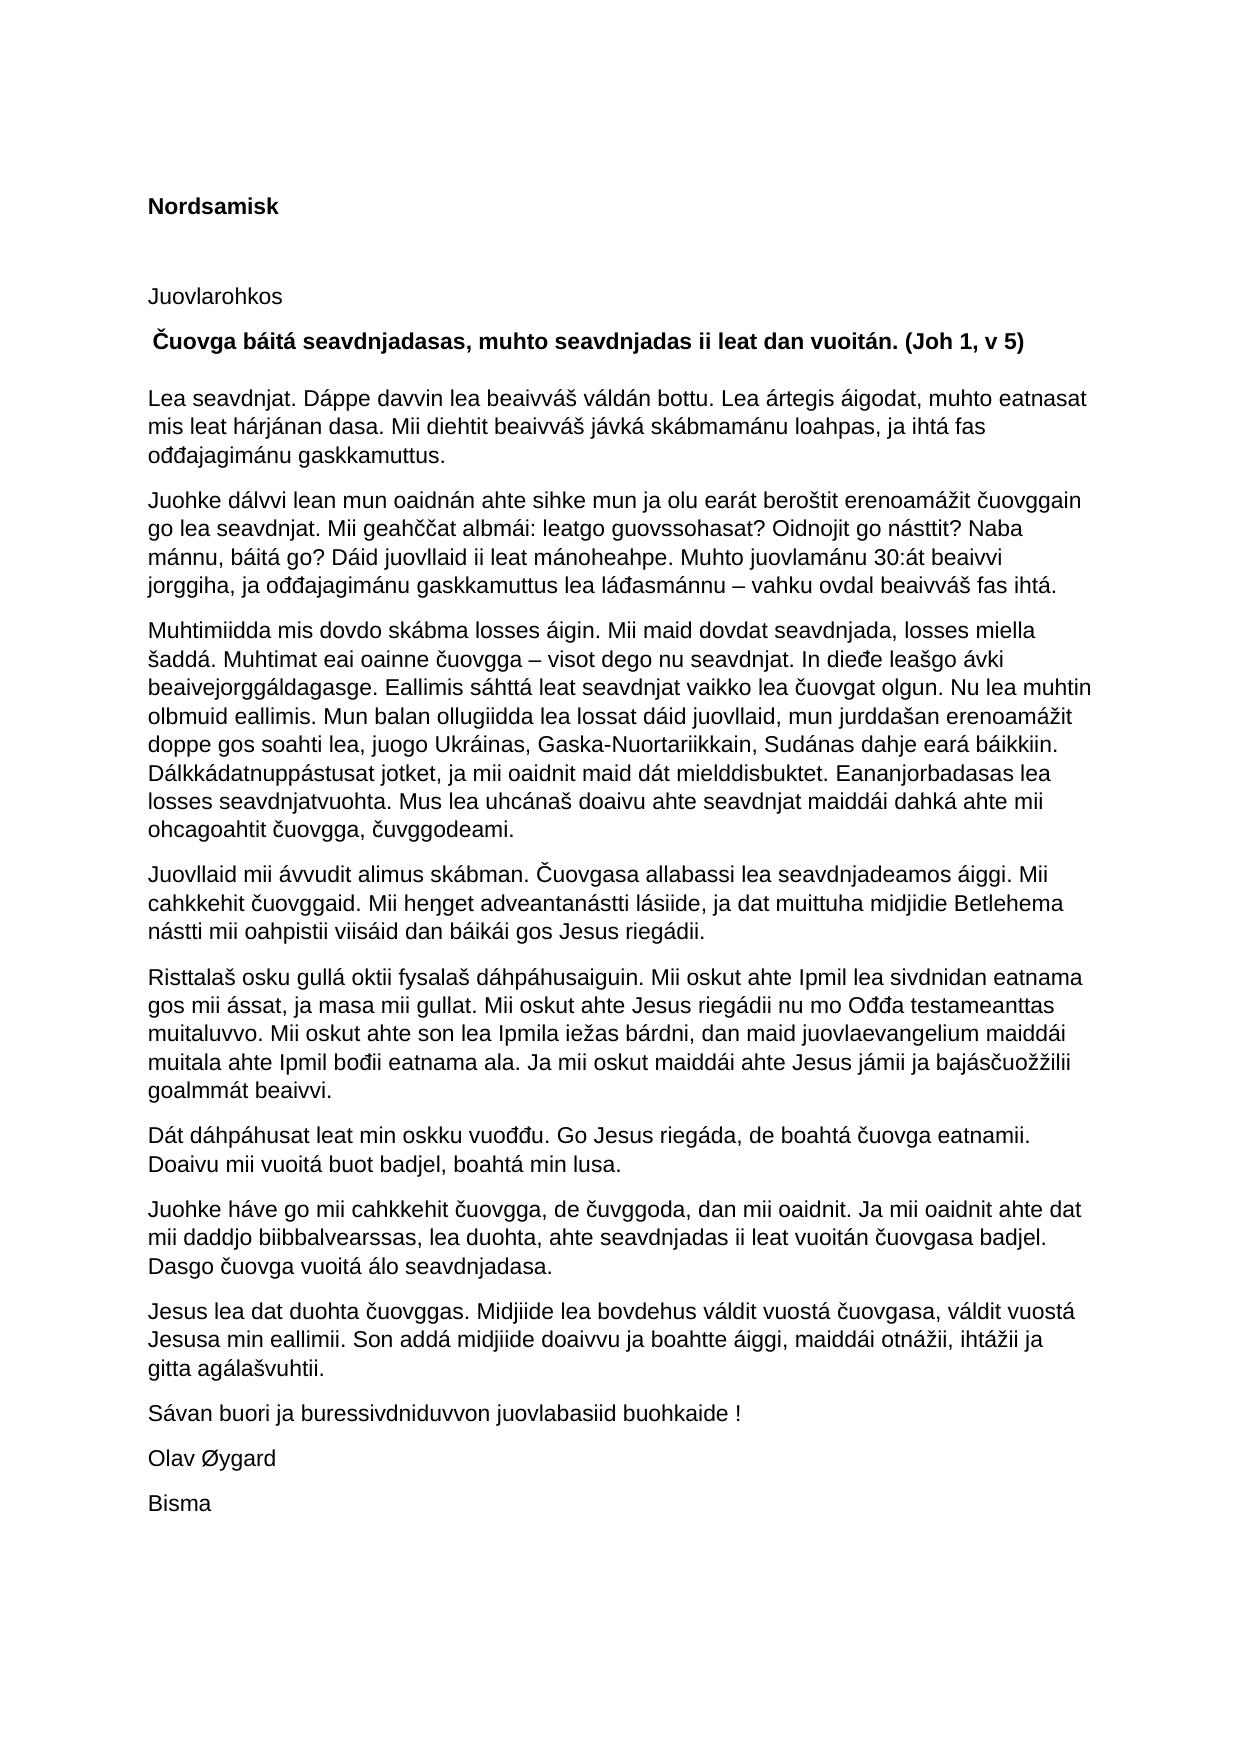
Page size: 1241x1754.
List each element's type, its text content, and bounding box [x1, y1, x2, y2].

text Juohke háve go mii cahkkehit čuovgga, de čuvggoda, dan mii oaidnit. Ja mii oaidnit ahte dat mii daddjo biibbalvearssas, lea duohta, ahte seavdnjadas ii leat vuoitán čuovgasa badjel. Dasgo čuovga vuoitá álo seavdnjadasa. [148, 1196, 1093, 1279]
text Nordsamisk [148, 193, 1093, 219]
text Jesus lea dat duohta čuovggas. Midjiide lea bovdehus váldit vuostá čuovgasa, váldit vuostá Jesusa min eallimii. Son addá midjiide doaivvu ja boahtte áiggi, maiddái otnážii, ihtážii ja gitta agálašvuhtii. [148, 1298, 1093, 1381]
text Risttalaš osku gullá oktii fysalaš dáhpáhusaiguin. Mii oskut ahte Ipmil lea sivdnidan eatnama gos mii ássat, ja masa mii gullat. Mii oskut ahte Jesus riegádii nu mo Ođđa testameanttas muitaluvvo. Mii oskut ahte son lea Ipmila iežas bárdni, dan maid juovlaevangelium maiddái muitala ahte Ipmil bođii eatnama ala. Ja mii oskut maiddái ahte Jesus jámii ja bajásčuožžilii goalmmát beaivvi. [148, 963, 1093, 1103]
text Juohke dálvvi lean mun oaidnán ahte sihke mun ja olu earát beroštit erenoamážit čuovggain go lea seavdnjat. Mii geahččat albmái: leatgo guovssohasat? Oidnojit go násttit? Naba mánnu, báitá go? Dáid juovllaid ii leat mánoheahpe. Muhto juovlamánu 30:át beaivvi jorggiha, ja ođđajagimánu gaskkamuttus lea láđasmánnu – vahku ovdal beaivváš fas ihtá. [148, 487, 1093, 598]
text Juovlarohkos [148, 283, 1093, 309]
text Muhtimiidda mis dovdo skábma losses áigin. Mii maid dovdat seavdnjada, losses miella šaddá. Muhtimat eai oainne čuovgga – visot dego nu seavdnjat. In dieđe leašgo ávki beaivejorggáldagasge. Eallimis sáhttá leat seavdnjat vaikko lea čuovgat olgun. Nu lea muhtin olbmuid eallimis. Mun balan ollugiidda lea lossat dáid juovllaid, mun jurddašan erenoamážit doppe gos soahti lea, juogo Ukráinas, Gaska-Nuortariikkain, Sudánas dahje eará báikkiin. Dálkkádatnuppástusat jotket, ja mii oaidnit maid dát mielddisbuktet. Eananjorbadasas lea losses seavdnjatvuohta. Mus lea uhcánaš doaivu ahte seavdnjat maiddái dahká ahte mii ohcagoahtit čuovgga, čuvggodeami. [148, 617, 1093, 843]
text Olav Øygard [148, 1445, 1093, 1471]
text Juovllaid mii ávvudit alimus skábman. Čuovgasa allabassi lea seavdnjadeamos áiggi. Mii cahkkehit čuovggaid. Mii heŋget adveantanástti lásiide, ja dat muittuha midjidie Betlehema nástti mii oahpistii viisáid dan báikái gos Jesus riegádii. [148, 861, 1093, 945]
text Dát dáhpáhusat leat min oskku vuođđu. Go Jesus riegáda, de boahtá čuovga eatnamii. Doaivu mii vuoitá buot badjel, boahtá min lusa. [148, 1122, 1093, 1177]
text Sávan buori ja buressivdniduvvon juovlabasiid buohkaide ! [148, 1400, 1093, 1426]
text Bisma [148, 1490, 1093, 1516]
text Čuovga báitá seavdnjadasas, muhto seavdnjadas ii leat dan vuoitán. (Joh 1, v 5) Lea seavdnjat. Dáppe davvin lea beaivváš váldán bottu. Lea ártegis áigodat, muhto eatnasat mis leat hárjánan dasa. Mii diehtit beaivváš jávká skábmamánu loahpas, ja ihtá fas ođđajagimánu gaskkamuttus. [148, 328, 1093, 468]
